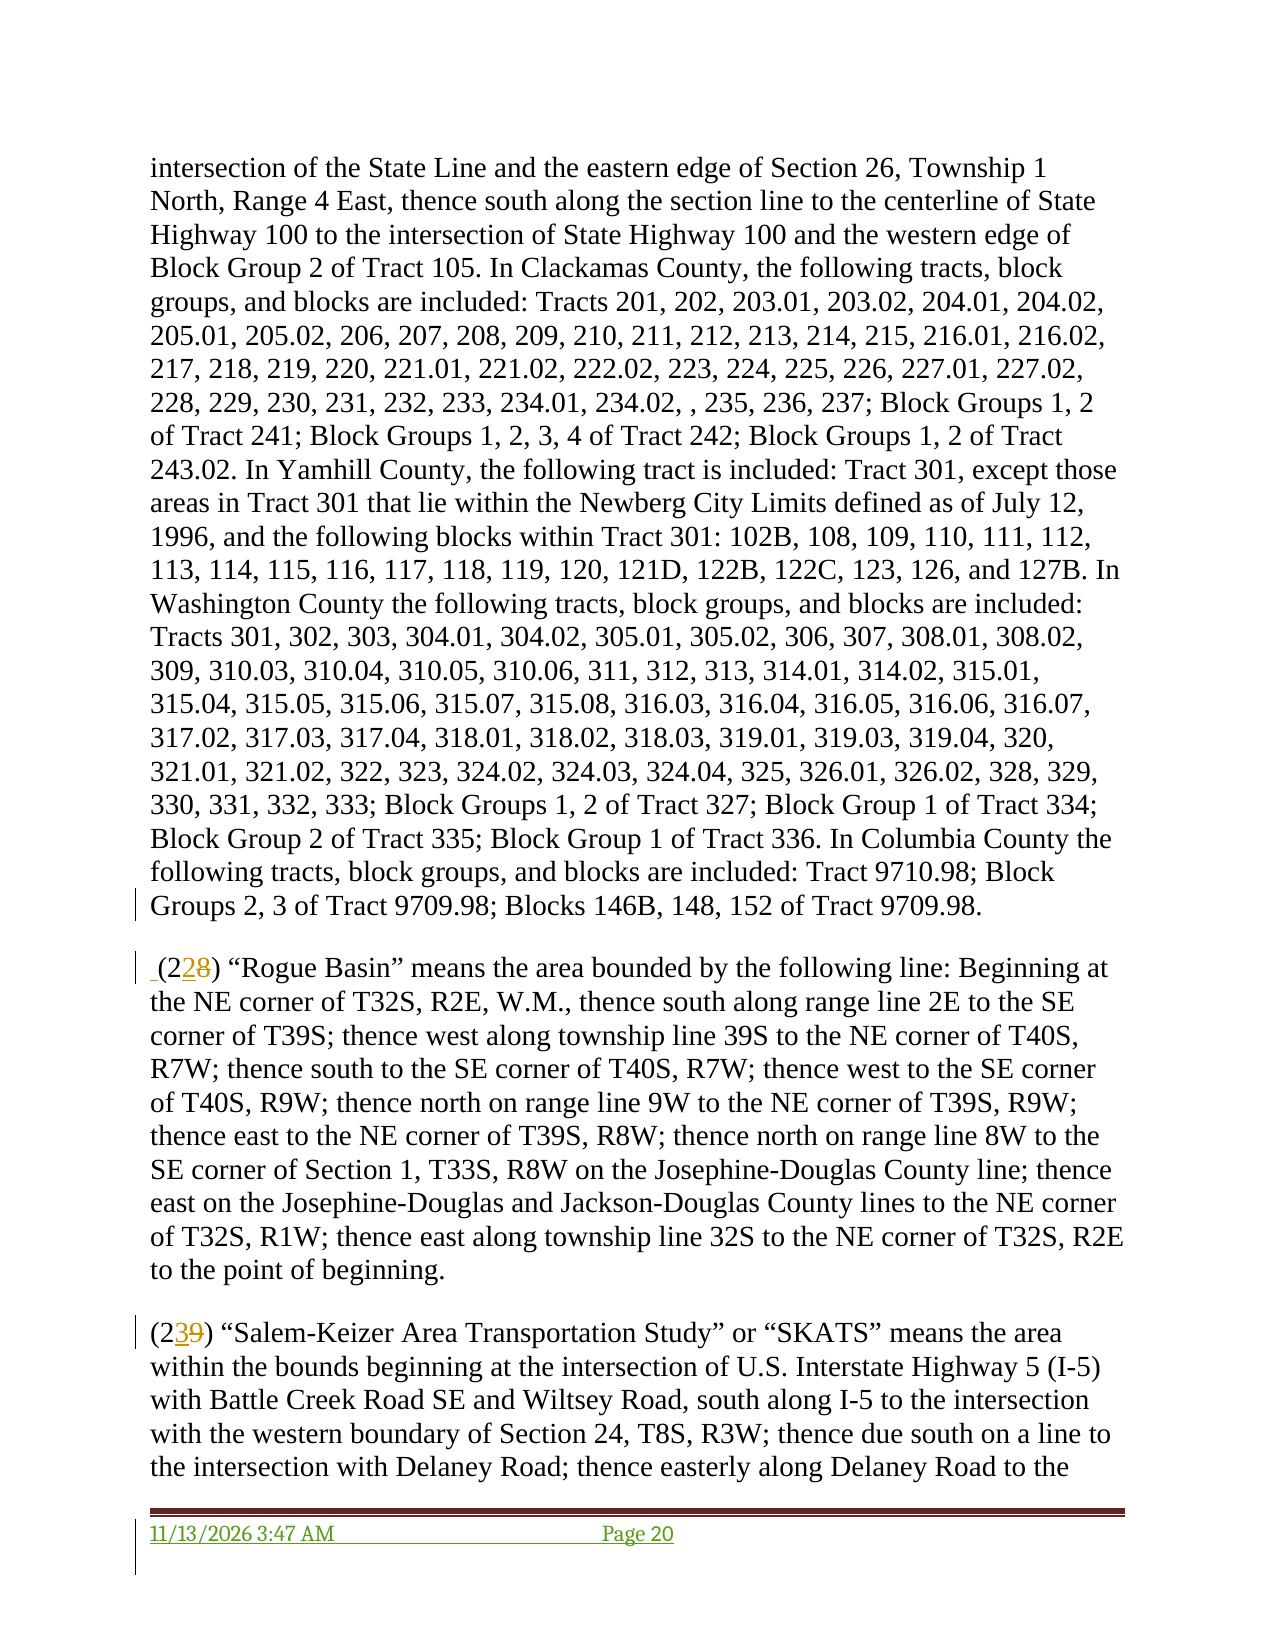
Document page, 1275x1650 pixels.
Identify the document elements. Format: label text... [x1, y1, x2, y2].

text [150, 1315, 1125, 1483]
text (2) “Rogue Basin” means the area bounded by the following line: Beginning at the NE corner of T32S, R2E, W.M., thence south along range line 2E to the SE corner of T39S; thence west along township line 39S to the NE corner of T40S, R7W; thence south to the SE corner of T40S, R7W; thence west to the SE corner of T40S, R9W; thence north on range line 9W to the NE corner of T39S, R9W; thence east to the NE corner of T39S, R8W; thence north on range line 8W to the SE corner of Section 1, T33S, R8W on the Josephine-Douglas County line; thence east on the Josephine-Douglas and Jackson-Douglas County lines to the NE corner of T32S, R1W; thence east along township line 32S to the NE corner of T32S, R2E to the point of beginning. [150, 951, 1125, 1286]
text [150, 150, 1125, 921]
